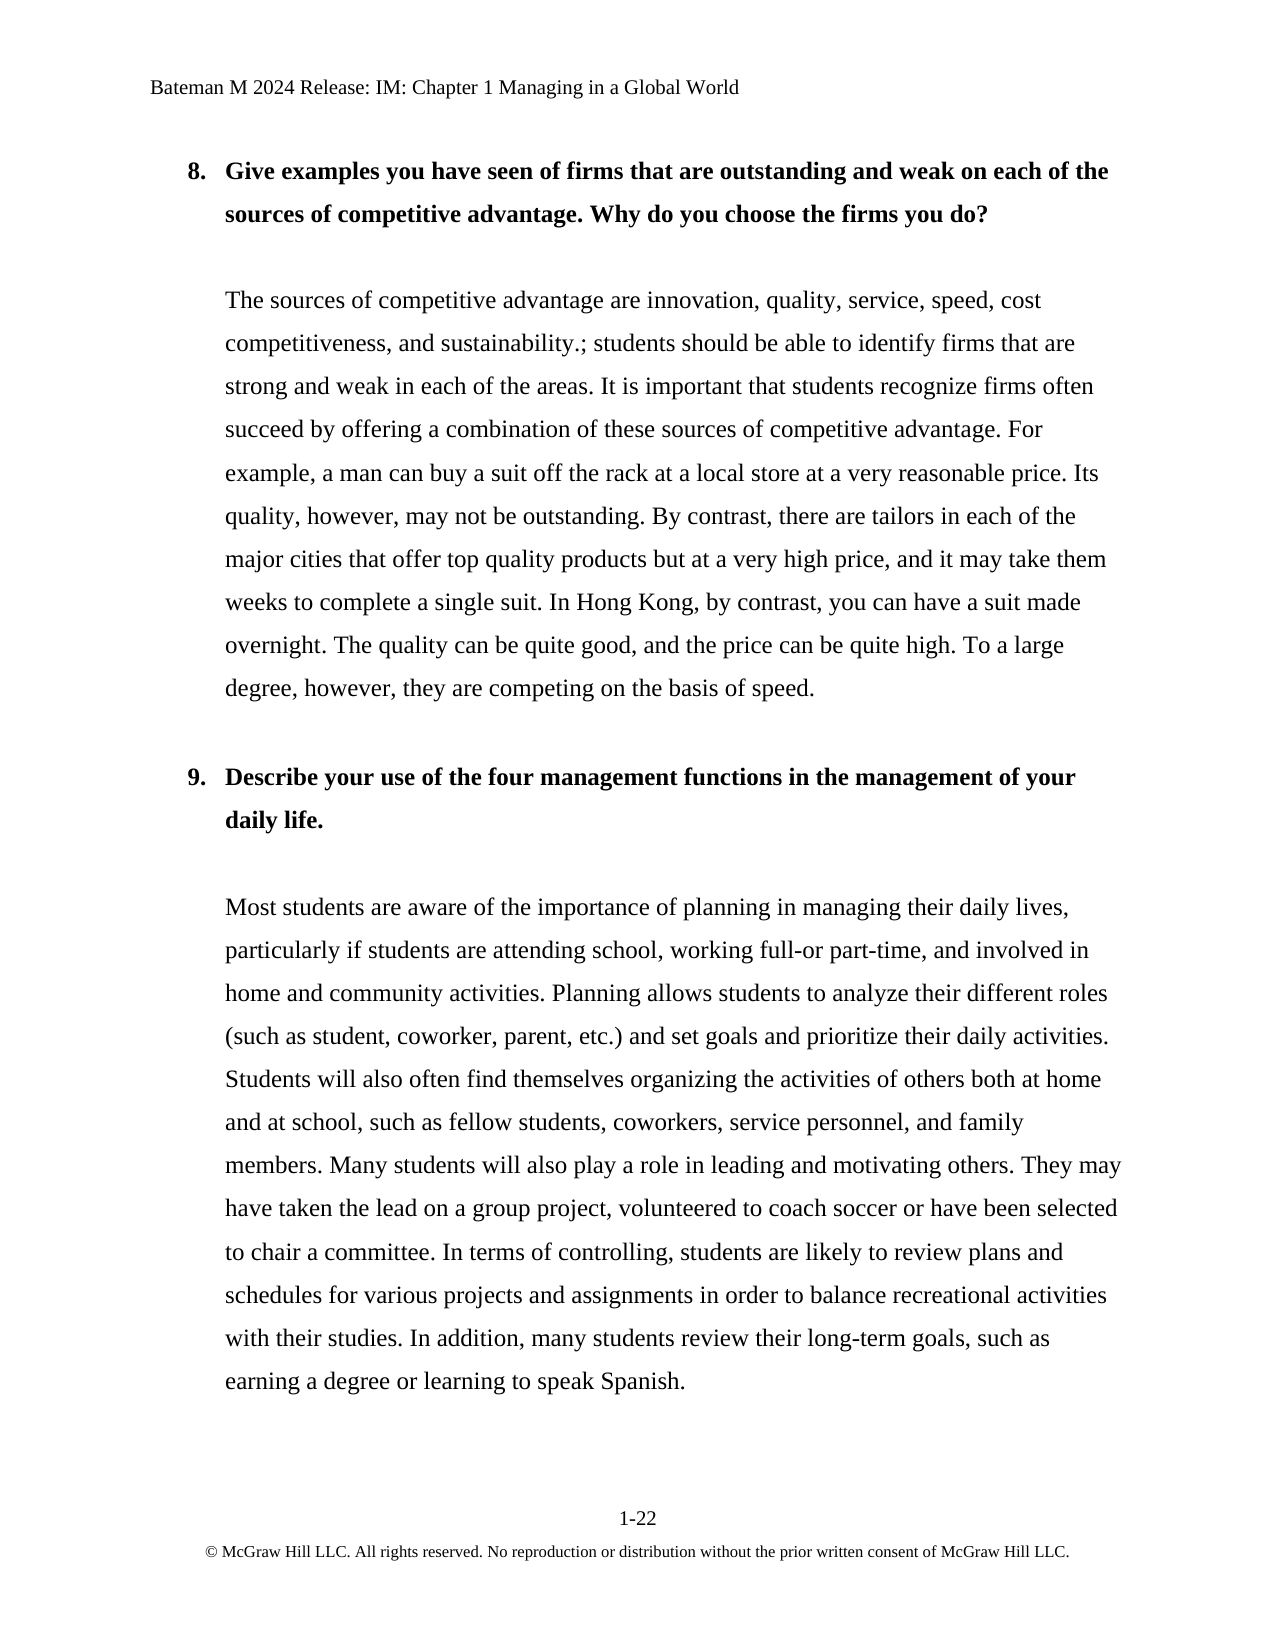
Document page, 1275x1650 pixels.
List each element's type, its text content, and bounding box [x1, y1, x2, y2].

text Most students are aware of the importance of planning in managing their daily lives, particularly if students are attending school, working full-or part-time, and involved in home and community activities. Planning allows students to analyze their different roles (such as student, coworker, parent, etc.) and set goals and prioritize their daily activities. Students will also often find themselves organizing the activities of others both at home and at school, such as fellow students, coworkers, service personnel, and family members. Many students will also play a role in leading and motivating others. They may have taken the lead on a group project, volunteered to coach soccer or have been selected to chair a committee. In terms of controlling, students are likely to review plans and schedules for various projects and assignments in order to balance recreational activities with their studies. In addition, many students review their long-term goals, such as earning a degree or learning to speak Spanish. [225, 892, 1125, 1395]
text The sources of competitive advantage are innovation, quality, service, speed, cost competitiveness, and sustainability.; students should be able to identify firms that are strong and weak in each of the areas. It is important that students recognize firms often succeed by offering a combination of these sources of competitive advantage. For example, a man can buy a suit off the rack at a local store at a very reasonable price. Its quality, however, may not be outstanding. By contrast, there are tailors in each of the major cities that offer top quality products but at a very high price, and it may take them weeks to complete a single suit. In Hong Kong, by contrast, you can have a suit made overnight. The quality can be quite good, and the price can be quite high. To a large degree, however, they are competing on the basis of speed. [225, 285, 1125, 702]
text 9. Describe your use of the four management functions in the management of your daily life. [187, 762, 1125, 877]
text 8. Give examples you have seen of firms that are outstanding and weak on each of the sources of competitive advantage. Why do you choose the firms you do? [187, 156, 1125, 271]
